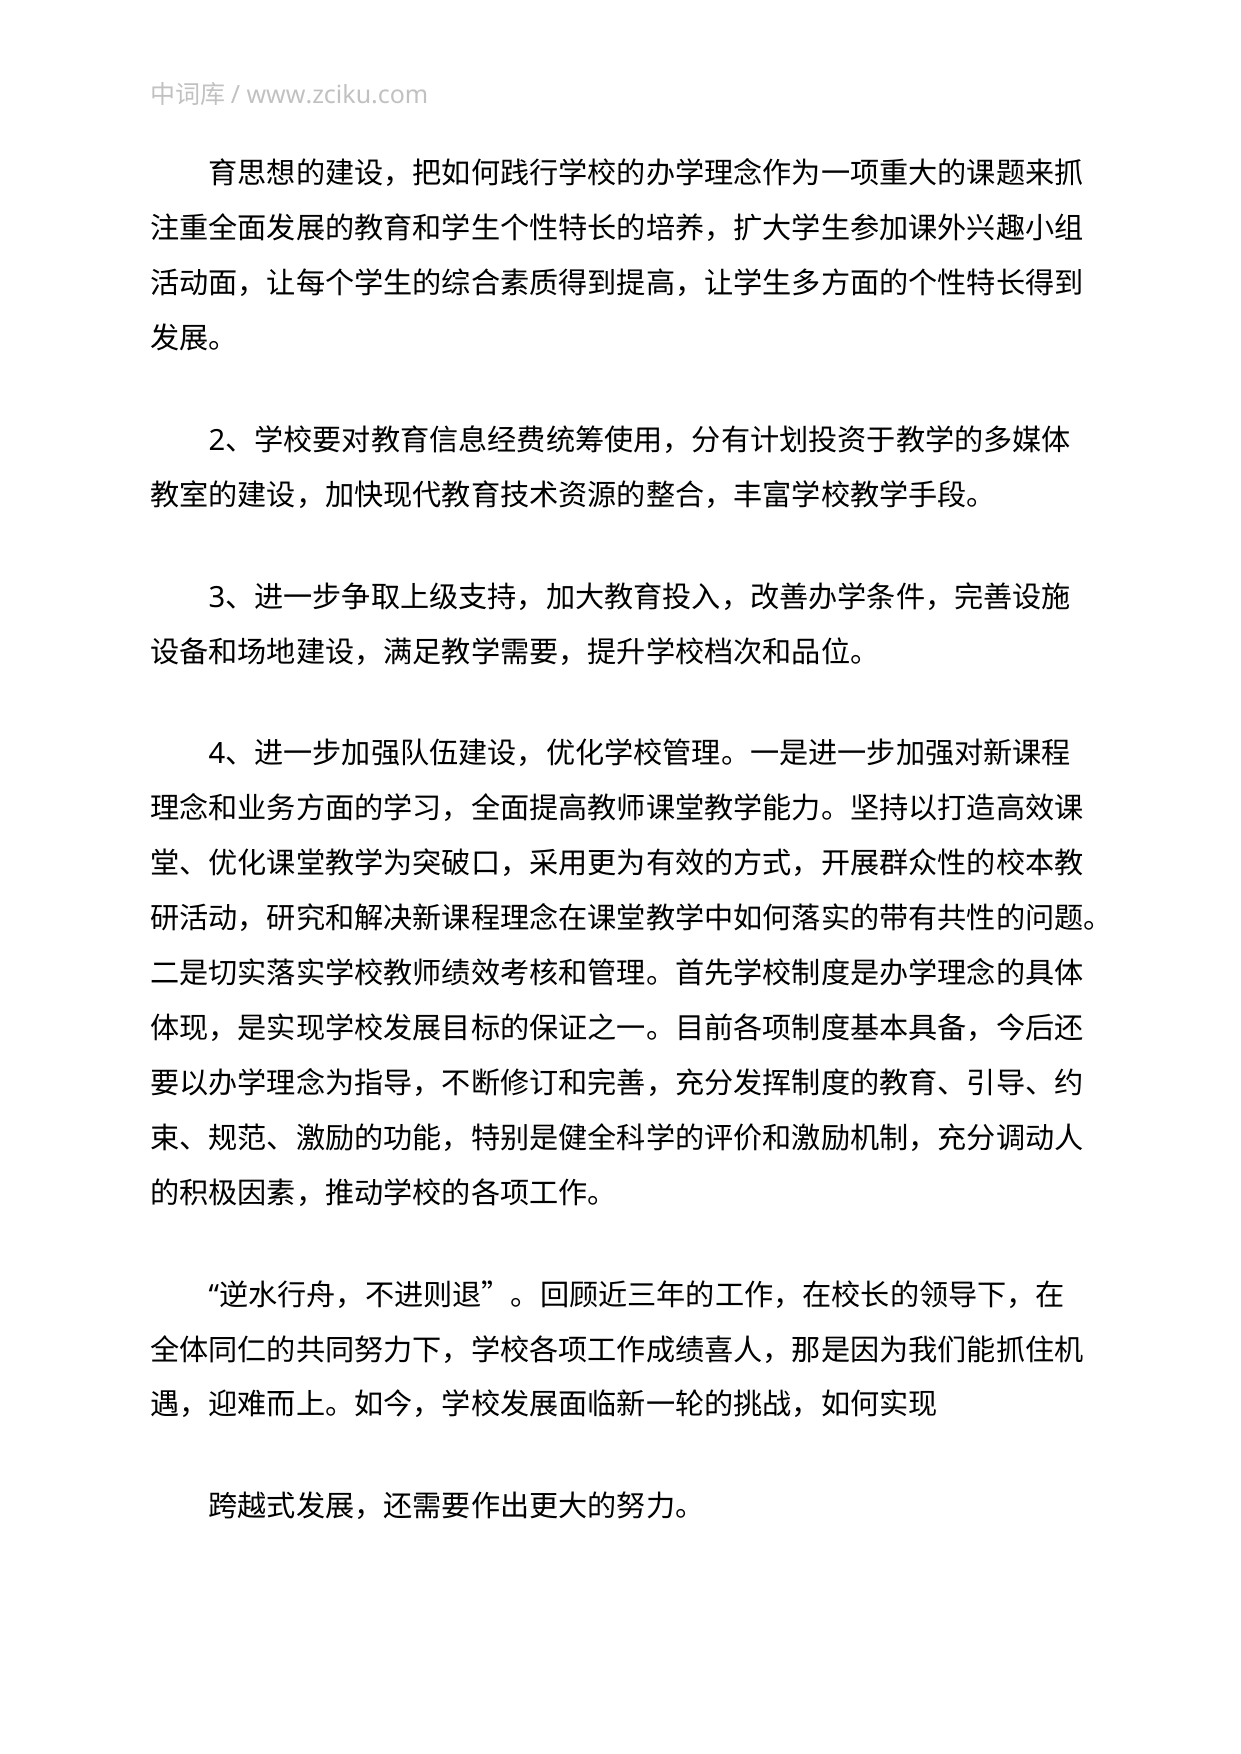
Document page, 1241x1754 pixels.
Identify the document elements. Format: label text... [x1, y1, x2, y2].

text “逆水行舟，不进则退”。回顾近三年的工作，在校长的领导下，在全体同仁的共同努力下，学校各项工作成绩喜人，那是因为我们能抓住机遇，迎难而上。如今，学校发展面临新一轮的挑战，如何实现 [150, 1271, 1090, 1423]
text 4、进一步加强队伍建设，优化学校管理。一是进一步加强对新课程理念和业务方面的学习，全面提高教师课堂教学能力。坚持以打造高效课堂、优化课堂教学为突破口，采用更为有效的方式，开展群众性的校本教研活动，研究和解决新课程理念在课堂教学中如何落实的带有共性的问题。二是切实落实学校教师绩效考核和管理。首先学校制度是办学理念的具体体现，是实现学校发展目标的保证之一。目前各项制度基本具备，今后还要以办学理念为指导，不断修订和完善，充分发挥制度的教育、引导、约束、规范、激励的功能，特别是健全科学的评价和激励机制，充分调动人的积极因素，推动学校的各项工作。 [150, 730, 1090, 1212]
text 育思想的建设，把如何践行学校的办学理念作为一项重大的课题来抓注重全面发展的教育和学生个性特长的培养，扩大学生参加课外兴趣小组活动面，让每个学生的综合素质得到提高，让学生多方面的个性特长得到发展。 [150, 150, 1090, 357]
text 3、进一步争取上级支持，加大教育投入，改善办学条件，完善设施设备和场地建设，满足教学需要，提升学校档次和品位。 [150, 573, 1090, 671]
text 2、学校要对教育信息经费统筹使用，分有计划投资于教学的多媒体教室的建设，加快现代教育技术资源的整合，丰富学校教学手段。 [150, 416, 1090, 514]
text 跨越式发展，还需要作出更大的努力。 [150, 1483, 1090, 1525]
